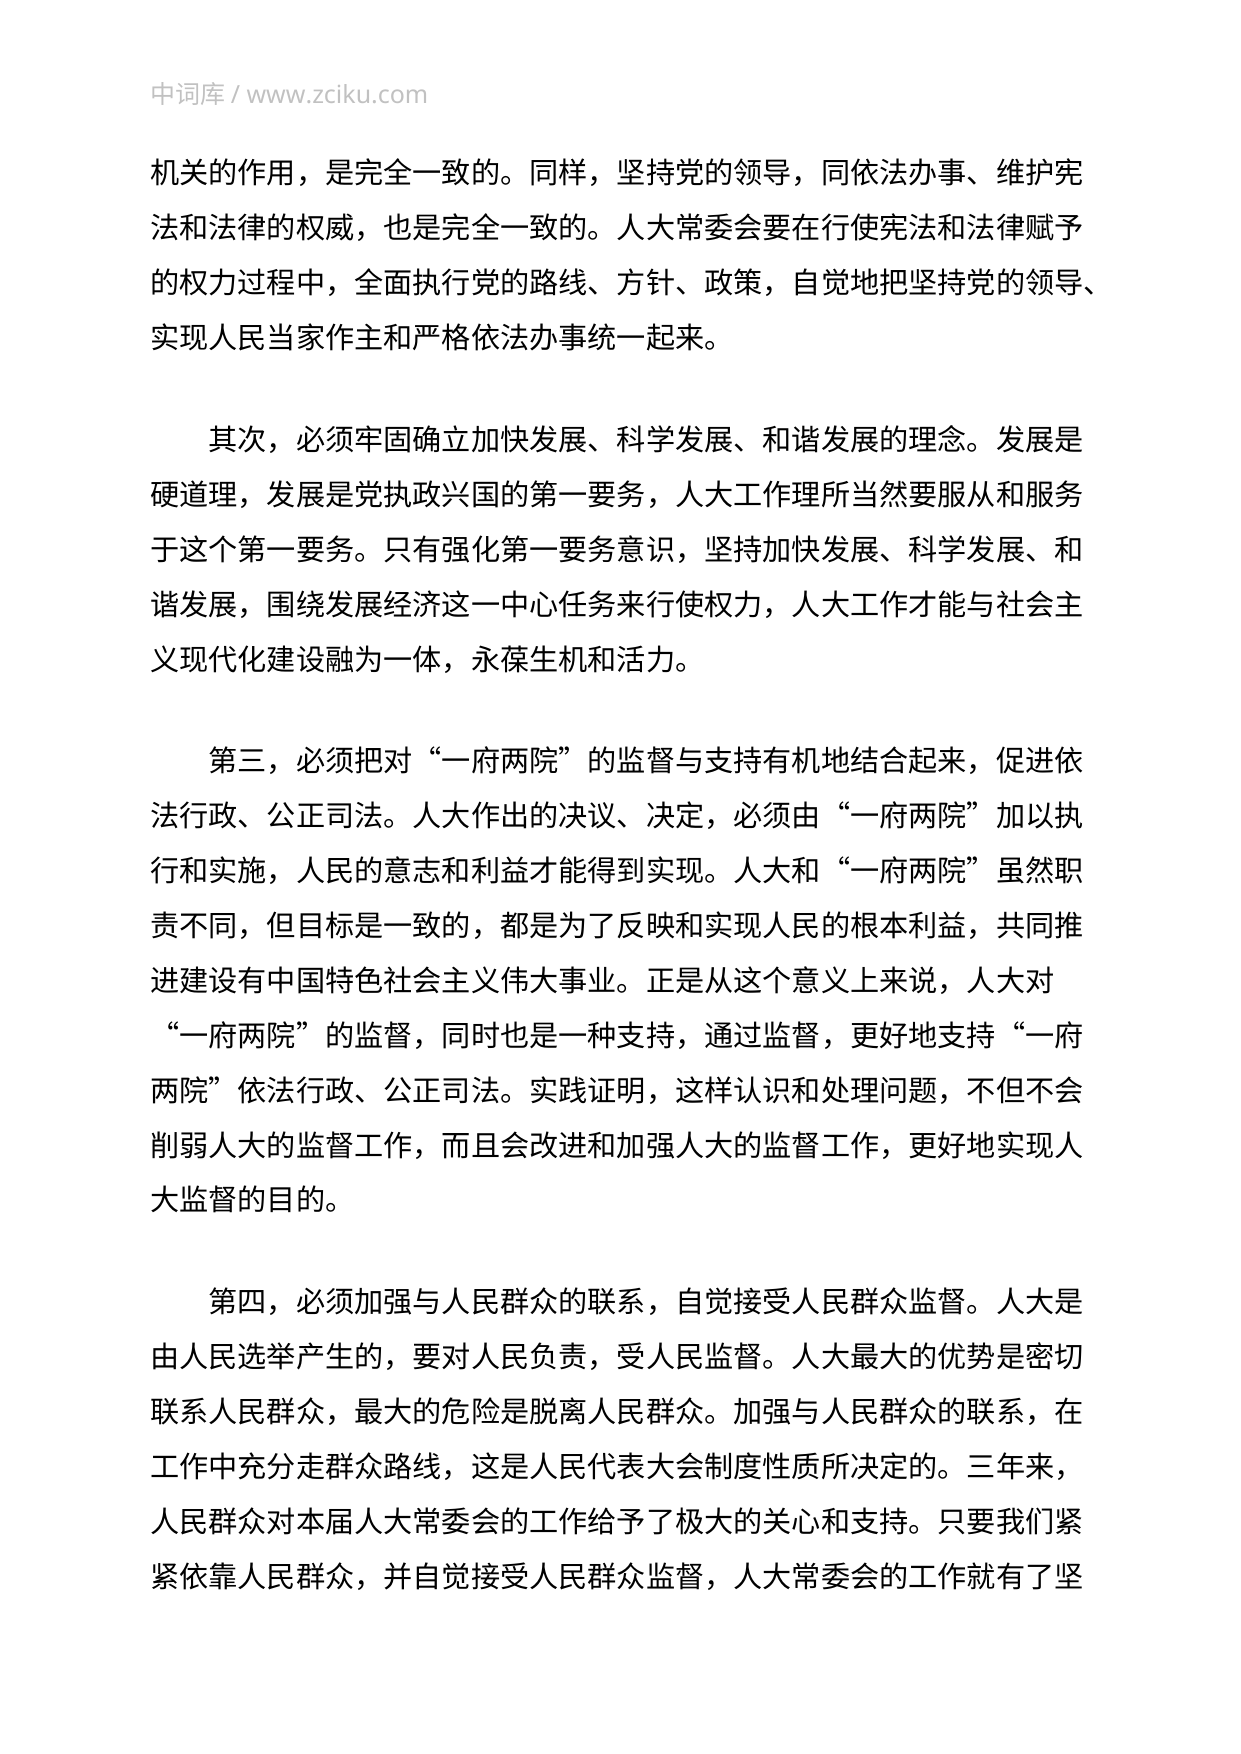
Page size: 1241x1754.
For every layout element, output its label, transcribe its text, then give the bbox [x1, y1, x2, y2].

text 其次，必须牢固确立加快发展、科学发展、和谐发展的理念。发展是硬道理，发展是党执政兴国的第一要务，人大工作理所当然要服从和服务于这个第一要务。只有强化第一要务意识，坚持加快发展、科学发展、和谐发展，围绕发展经济这一中心任务来行使权力，人大工作才能与社会主义现代化建设融为一体，永葆生机和活力。 [150, 416, 1090, 678]
text 第三，必须把对“一府两院”的监督与支持有机地结合起来，促进依法行政、公正司法。人大作出的决议、决定，必须由“一府两院”加以执行和实施，人民的意志和利益才能得到实现。人大和“一府两院”虽然职责不同，但目标是一致的，都是为了反映和实现人民的根本利益，共同推进建设有中国特色社会主义伟大事业。正是从这个意义上来说，人大对“一府两院”的监督，同时也是一种支持，通过监督，更好地支持“一府两院”依法行政、公正司法。实践证明，这样认识和处理问题，不但不会削弱人大的监督工作，而且会改进和加强人大的监督工作，更好地实现人大监督的目的。 [150, 738, 1090, 1219]
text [150, 150, 1090, 357]
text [150, 1279, 1090, 1596]
